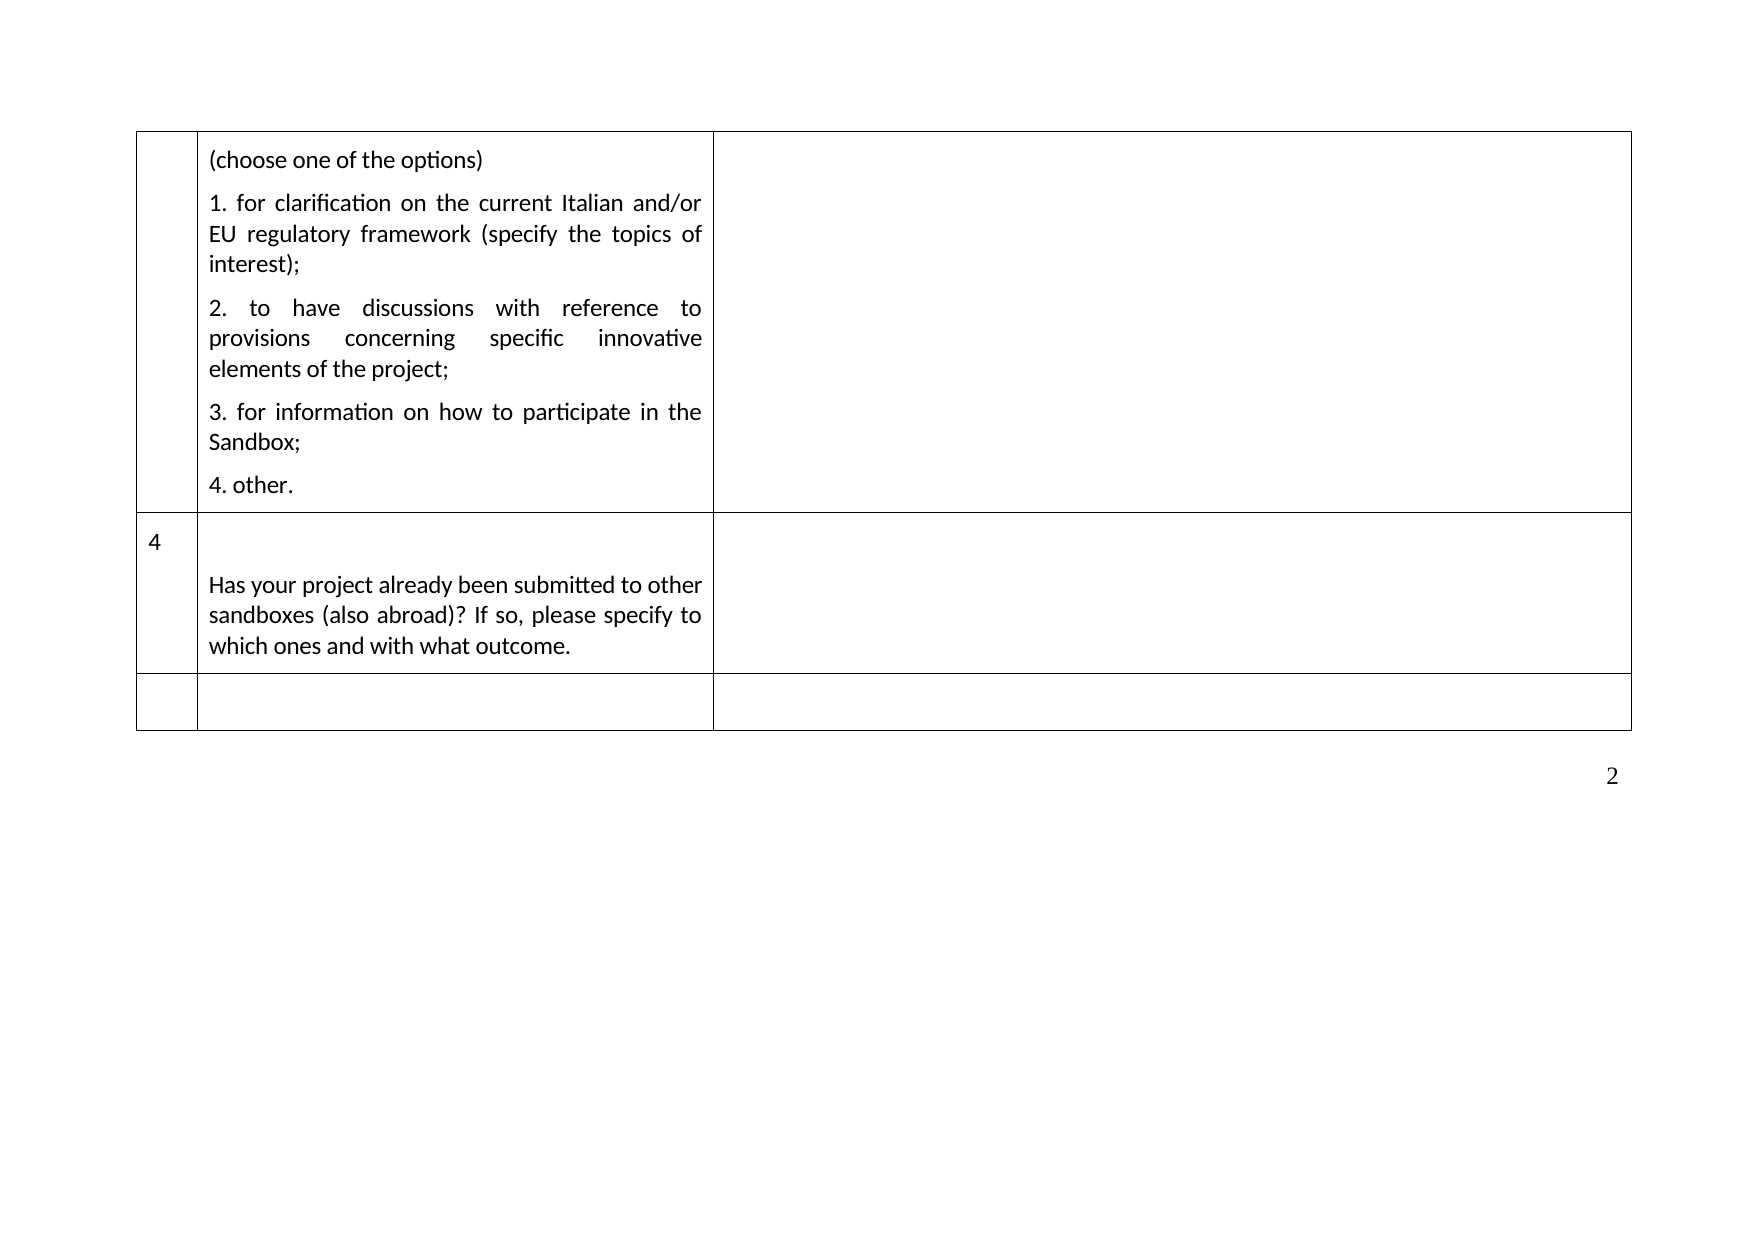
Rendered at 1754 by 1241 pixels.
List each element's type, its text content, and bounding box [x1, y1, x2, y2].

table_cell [198, 132, 713, 512]
table_cell [137, 132, 197, 512]
table_cell [714, 132, 1631, 512]
table_cell Has your project already been submitted to other sandboxes (also abroad)? If so, please specify to which ones and with what outcome. [198, 513, 713, 673]
table_cell [137, 674, 197, 729]
table_cell [714, 674, 1631, 729]
text 2 [125, 761, 1618, 790]
table_cell [198, 674, 713, 729]
table_cell 4 [137, 513, 197, 673]
table_cell [714, 513, 1631, 673]
